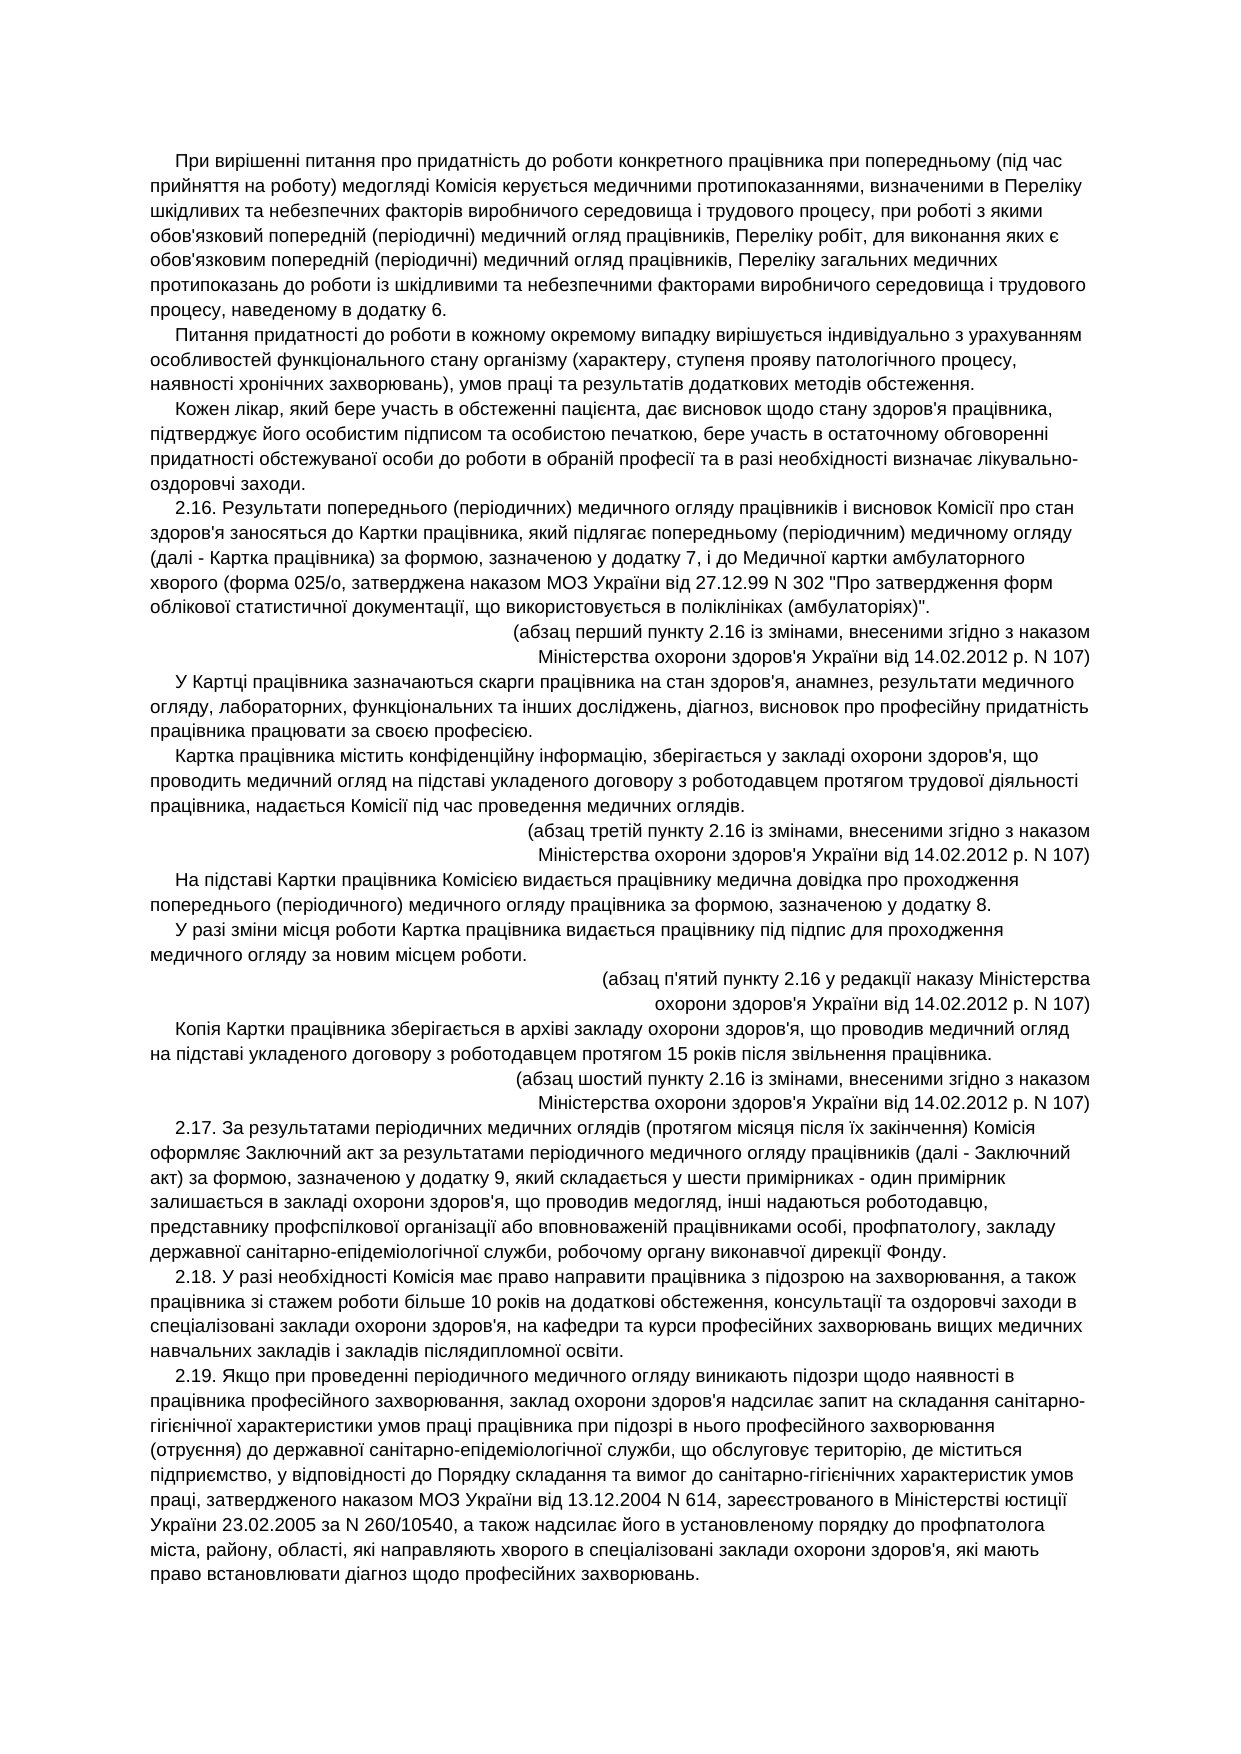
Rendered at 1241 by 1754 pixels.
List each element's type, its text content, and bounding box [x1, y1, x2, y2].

text 2.18. У разі необхідності Комісія має право направити працівника з підозрою на захворювання, а також працівника зі стажем роботи більше 10 років на додаткові обстеження, консультації та оздоровчі заходи в спеціалізовані заклади охорони здоров'я, на кафедри та курси професійних захворювань вищих медичних навчальних закладів і закладів післядипломної освіти. [150, 1266, 1090, 1362]
text (абзац перший пункту 2.16 із змінами, внесеними згідно з наказом Міністерства охорони здоров'я України від 14.02.2012 р. N 107) [150, 621, 1090, 667]
text 2.16. Результати попереднього (періодичних) медичного огляду працівників і висновок Комісії про стан здоров'я заносяться до Картки працівника, який підлягає попередньому (періодичним) медичному огляду (далі - Картка працівника) за формою, зазначеною у додатку 7, і до Медичної картки амбулаторного хворого (форма 025/о, затверджена наказом МОЗ України від 27.12.99 N 302 "Про затвердження форм облікової статистичної документації, що використовується в поліклініках (амбулаторіях)". [150, 497, 1090, 618]
text Картка працівника містить конфіденційну інформацію, зберігається у закладі охорони здоров'я, що проводить медичний огляд на підставі укладеного договору з роботодавцем протягом трудової діяльності працівника, надається Комісії під час проведення медичних оглядів. [150, 745, 1090, 816]
text 2.17. За результатами періодичних медичних оглядів (протягом місяця після їх закінчення) Комісія оформляє Заключний акт за результатами періодичного медичного огляду працівників (далі - Заключний акт) за формою, зазначеною у додатку 9, який складається у шести примірниках - один примірник залишається в закладі охорони здоров'я, що проводив медогляд, інші надаються роботодавцю, представнику профспілкової організації або вповноваженій працівниками особі, профпатологу, закладу державної санітарно-епідеміологічної служби, робочому органу виконавчої дирекції Фонду. [150, 1117, 1090, 1262]
text 2.19. Якщо при проведенні періодичного медичного огляду виникають підозри щодо наявності в працівника професійного захворювання, заклад охорони здоров'я надсилає запит на складання санітарно-гігієнічної характеристики умов праці працівника при підозрі в нього професійного захворювання (отруєння) до державної санітарно-епідеміологічної служби, що обслуговує територію, де міститься підприємство, у відповідності до Порядку складання та вимог до санітарно-гігієнічних характеристик умов праці, затвердженого наказом МОЗ України від 13.12.2004 N 614, зареєстрованого в Міністерстві юстиції України 23.02.2005 за N 260/10540, а також надсилає його в установленому порядку до профпатолога міста, району, області, які направляють хворого в спеціалізовані заклади охорони здоров'я, які мають право встановлювати діагноз щодо професійних захворювань. [150, 1365, 1090, 1585]
text Питання придатності до роботи в кожному окремому випадку вирішується індивідуально з урахуванням особливостей функціонального стану організму (характеру, ступеня прояву патологічного процесу, наявності хронічних захворювань), умов праці та результатів додаткових методів обстеження. [150, 323, 1090, 395]
text У разі зміни місця роботи Картка працівника видається працівнику під підпис для проходження медичного огляду за новим місцем роботи. [150, 918, 1090, 965]
text (абзац п'ятий пункту 2.16 у редакції наказу Міністерства охорони здоров'я України від 14.02.2012 р. N 107) [150, 968, 1090, 1014]
text Копія Картки працівника зберігається в архіві закладу охорони здоров'я, що проводив медичний огляд на підставі укладеного договору з роботодавцем протягом 15 років після звільнення працівника. [150, 1018, 1090, 1064]
text При вирішенні питання про придатність до роботи конкретного працівника при попередньому (під час прийняття на роботу) медогляді Комісія керується медичними протипоказаннями, визначеними в Переліку шкідливих та небезпечних факторів виробничого середовища і трудового процесу, при роботі з якими обов'язковий попередній (періодичні) медичний огляд працівників, Переліку робіт, для виконання яких є обов'язковим попередній (періодичні) медичний огляд працівників, Переліку загальних медичних протипоказань до роботи із шкідливими та небезпечними факторами виробничого середовища і трудового процесу, наведеному в додатку 6. [150, 150, 1090, 320]
text Кожен лікар, який бере участь в обстеженні пацієнта, дає висновок щодо стану здоров'я працівника, підтверджує його особистим підписом та особистою печаткою, бере участь в остаточному обговоренні придатності обстежуваної особи до роботи в обраній професії та в разі необхідності визначає лікувально-оздоровчі заходи. [150, 398, 1090, 494]
text (абзац шостий пункту 2.16 із змінами, внесеними згідно з наказом Міністерства охорони здоров'я України від 14.02.2012 р. N 107) [150, 1067, 1090, 1114]
text (абзац третій пункту 2.16 із змінами, внесеними згідно з наказом Міністерства охорони здоров'я України від 14.02.2012 р. N 107) [150, 819, 1090, 866]
text На підставі Картки працівника Комісією видається працівнику медична довідка про проходження попереднього (періодичного) медичного огляду працівника за формою, зазначеною у додатку 8. [150, 869, 1090, 915]
text У Картці працівника зазначаються скарги працівника на стан здоров'я, анамнез, результати медичного огляду, лабораторних, функціональних та інших досліджень, діагноз, висновок про професійну придатність працівника працювати за своєю професією. [150, 671, 1090, 742]
